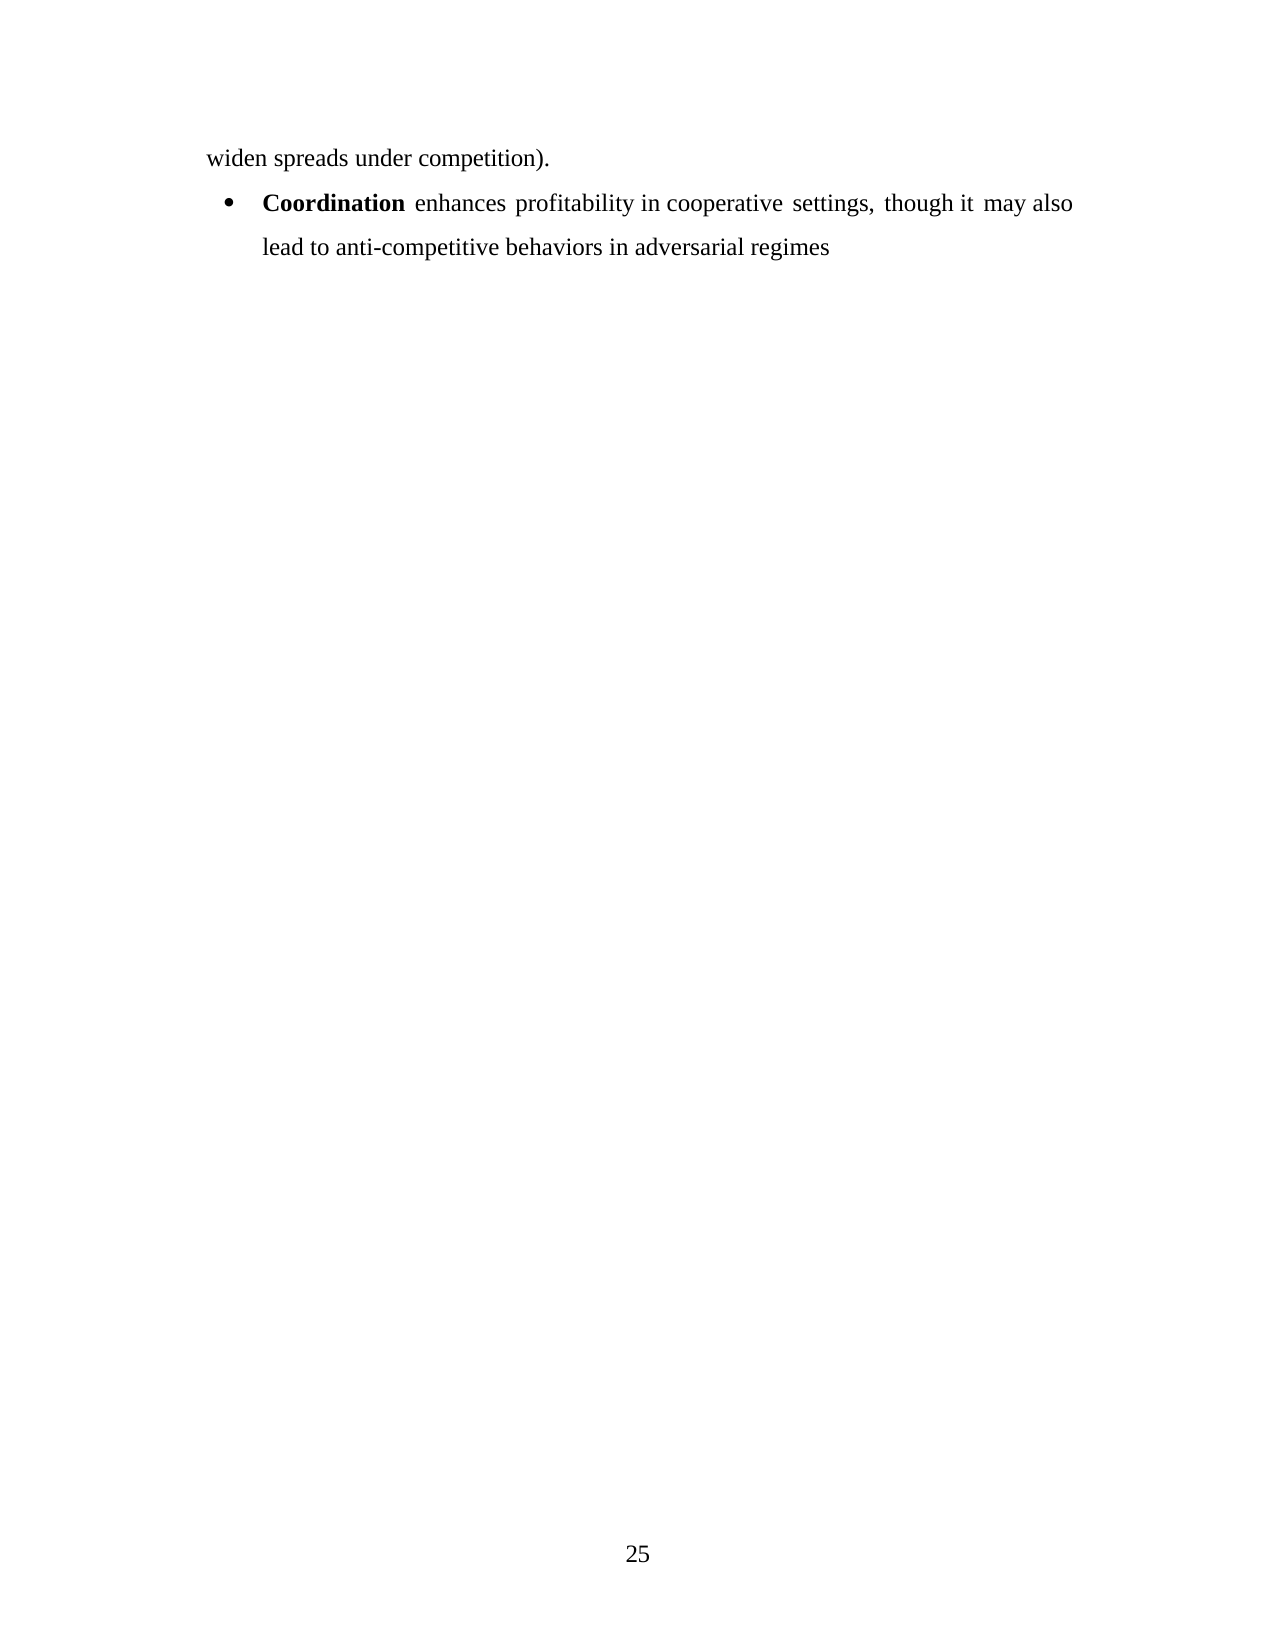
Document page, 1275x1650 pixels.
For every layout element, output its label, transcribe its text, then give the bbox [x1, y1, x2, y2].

list Coordination enhances profitability in cooperative settings, though it may also lead to anti-competitive behaviors in adversarial regimes [224, 188, 1087, 261]
text widen spreads under competition). [206, 143, 1200, 172]
